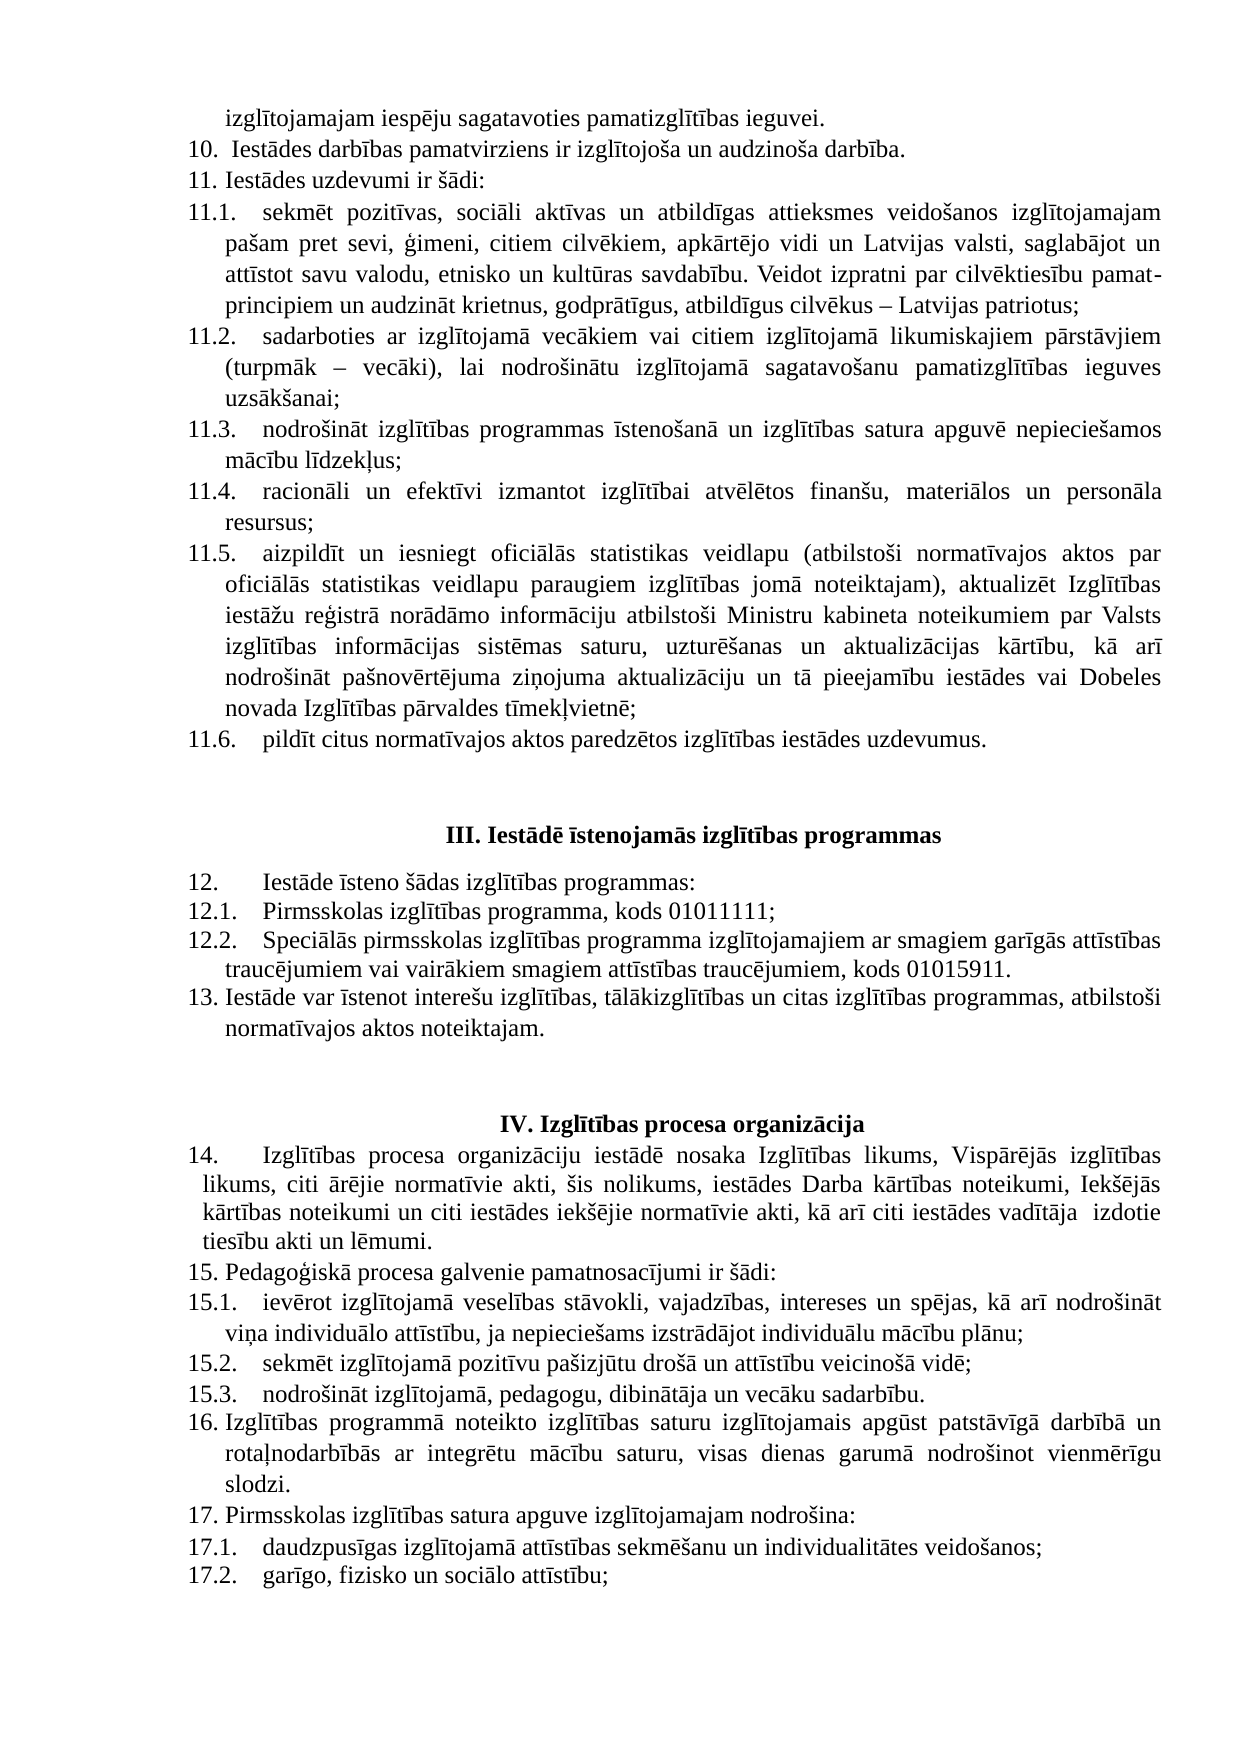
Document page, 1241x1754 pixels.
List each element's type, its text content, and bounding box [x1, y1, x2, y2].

list sekmēt izglītojamā pozitīvu pašizjūtu drošā un attīstību veicinošā vidē; [187, 1346, 1162, 1377]
list Iestāde īsteno šādas izglītības programmas: [187, 867, 1162, 896]
list Pedagoģiskā procesa galvenie pamatnosacījumi ir šādi: [187, 1255, 1162, 1285]
list Speciālās pirmsskolas izglītības programma izglītojamajiem ar smagiem garīgās attīstības traucējumiem vai vairākiem smagiem attīstības traucējumiem, kods 01015911. [187, 925, 1162, 982]
list pildīt citus normatīvajos aktos paredzētos izglītības iestādes uzdevumus. [187, 724, 1162, 753]
list ievērot izglītojamā veselības stāvokli, vajadzības, intereses un spējas, kā arī nodrošināt viņa individuālo attīstību, ja nepieciešams izstrādājot individuālu mācību plānu; [187, 1285, 1162, 1346]
list sekmēt pozitīvas, sociāli aktīvas un atbildīgas attieksmes veidošanos izglītojamajam pašam pret sevi, ģimeni, citiem cilvēkiem, apkārtējo vidi un Latvijas valsti, saglabājot un attīstot savu valodu, etnisko un kultūras savdabību. Veidot izpratni par cilvēktiesību pamatprincipiem un audzināt krietnus, godprātīgus, atbildīgus cilvēkus – Latvijas patriotus; [187, 197, 1162, 318]
list Iestādes uzdevumi ir šādi: [187, 166, 1162, 194]
list garīgo, fizisko un sociālo attīstību; [187, 1560, 1162, 1589]
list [217, 103, 1162, 132]
list nodrošināt izglītības programmas īstenošanā un izglītības satura apguvē nepieciešamos mācību līdzekļus; [187, 414, 1162, 474]
list aizpildīt un iesniegt oficiālās statistikas veidlapu (atbilstoši normatīvajos aktos par oficiālās statistikas veidlapu paraugiem izglītības jomā noteiktajam), aktualizēt Izglītības iestāžu reģistrā norādāmo informāciju atbilstoši Ministru kabineta noteikumiem par Valsts izglītības informācijas sistēmas saturu, uzturēšanas un aktualizācijas kārtību, kā arī nodrošināt pašnovērtējuma ziņojuma aktualizāciju un tā pieejamību iestādes vai Dobeles novada Izglītības pārvaldes tīmekļvietnē; [187, 538, 1162, 722]
list Pirmsskolas izglītības satura apguve izglītojamajam nodrošina: [187, 1501, 1162, 1529]
list daudzpusīgas izglītojamā attīstības sekmēšanu un individualitātes veidošanos; [187, 1532, 1162, 1560]
list sadarboties ar izglītojamā vecākiem vai citiem izglītojamā likumiskajiem pārstāvjiem (turpmāk – vecāki), lai nodrošinātu izglītojamā sagatavošanu pamatizglītības ieguves uzsākšanai; [187, 321, 1162, 412]
list nodrošināt izglītojamā, pedagogu, dibinātāja un vecāku sadarbību. [187, 1377, 1162, 1407]
list Izglītības procesa organizāciju iestādē nosaka Izglītības likums, Vispārējās izglītības likums, citi ārējie normatīvie akti, šis nolikums, iestādes Darba kārtības noteikumi, Iekšējās kārtības noteikumi un citi iestādes iekšējie normatīvie akti, kā arī citi iestādes vadītāja izdotie tiesību akti un lēmumi. [187, 1140, 1162, 1255]
list racionāli un efektīvi izmantot izglītībai atvēlētos finanšu, materiālos un personāla resursus; [187, 476, 1162, 536]
list Iestādes darbības pamatvirziens ir izglītojoša un audzinoša darbība. [187, 134, 1162, 163]
list Pirmsskolas izglītības programma, kods 01011111; [187, 896, 1162, 925]
text IV. Izglītības procesa organizācija [202, 1109, 1162, 1138]
text III. Iestādē īstenojamās izglītības programmas [225, 820, 1162, 848]
list Izglītības programmā noteikto izglītības saturu izglītojamais apgūst patstāvīgā darbībā un rotaļnodarbībās ar integrētu mācību saturu, visas dienas garumā nodrošinot vienmērīgu slodzi. [187, 1407, 1162, 1498]
list Iestāde var īstenot interešu izglītības, tālākizglītības un citas izglītības programmas, atbilstoši normatīvajos aktos noteiktajam. [187, 982, 1162, 1042]
